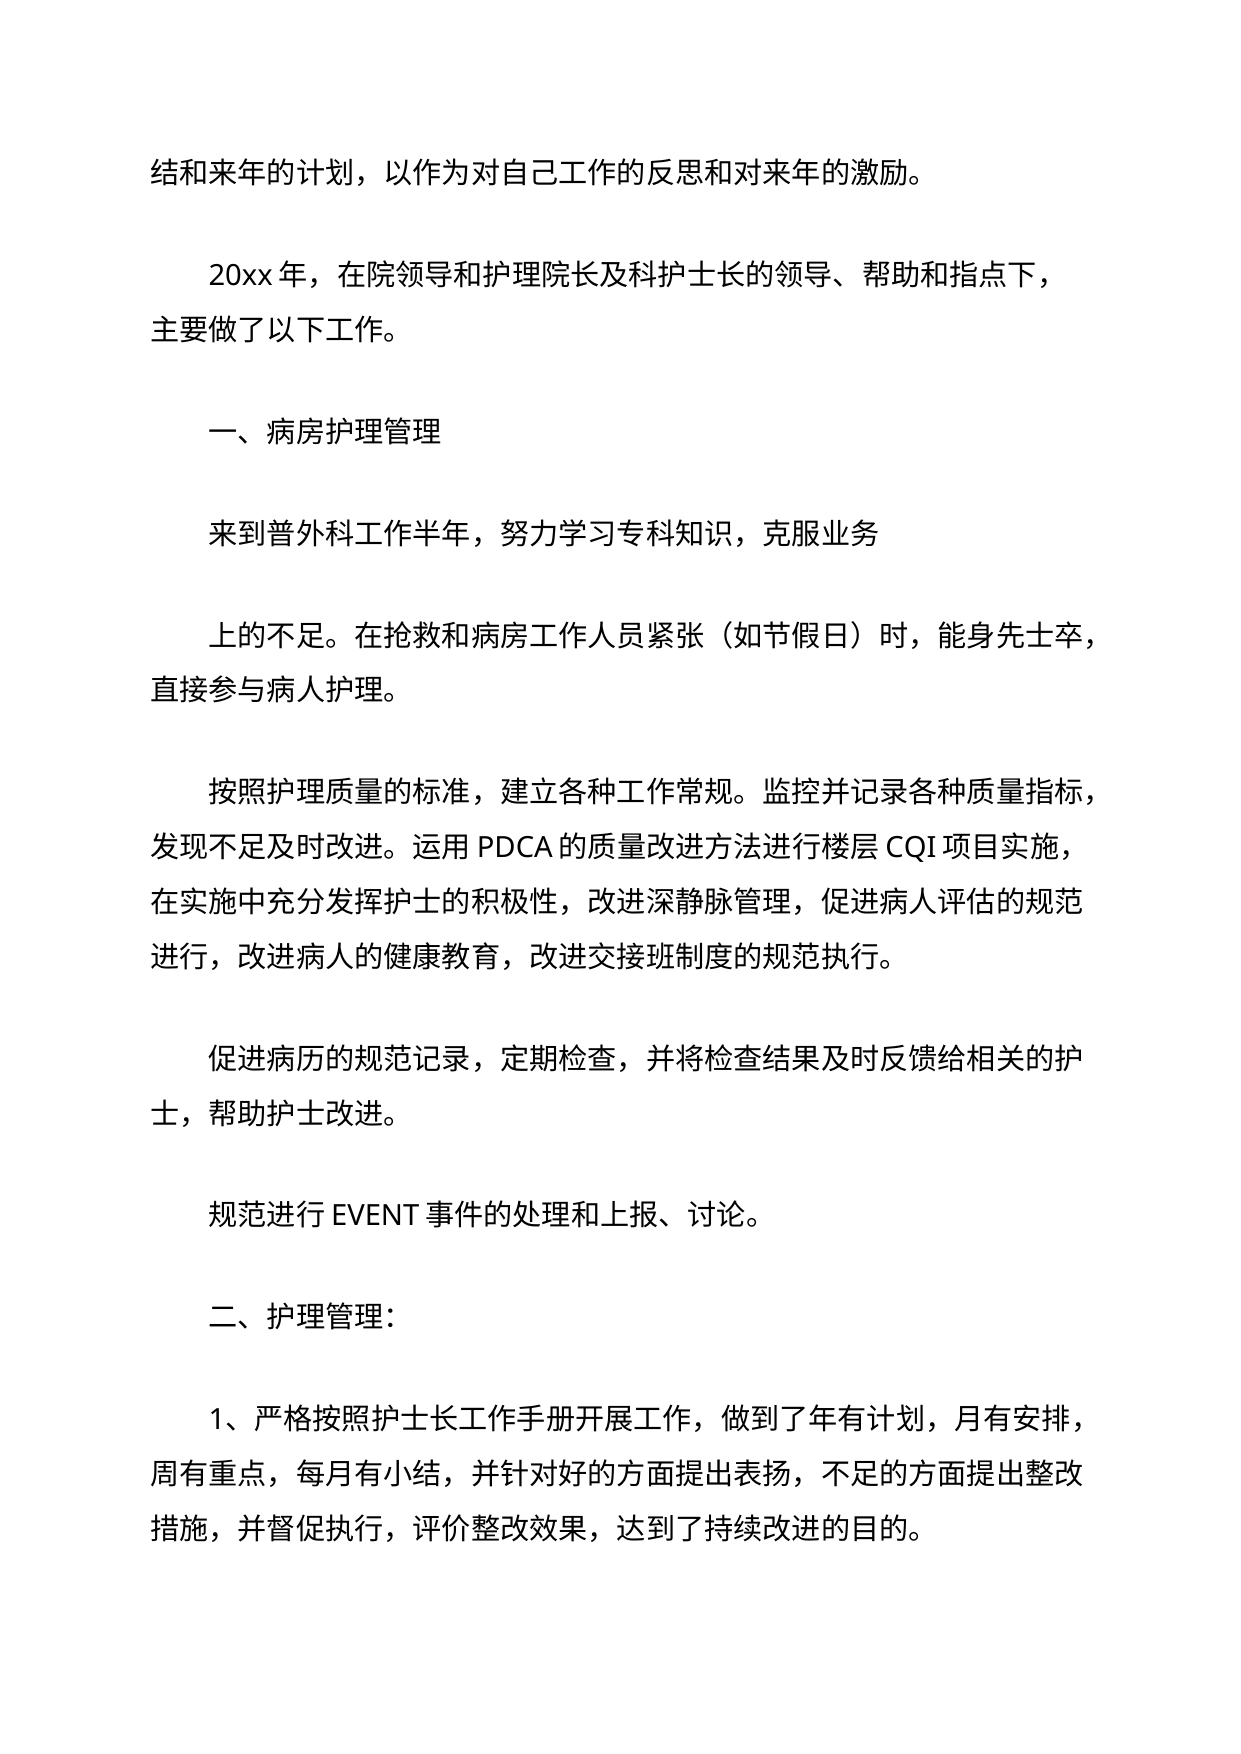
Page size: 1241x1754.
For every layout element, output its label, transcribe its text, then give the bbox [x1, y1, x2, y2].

text 1、严格按照护士长工作手册开展工作，做到了年有计划，月有安排，周有重点，每月有小结，并针对好的方面提出表扬，不足的方面提出整改措施，并督促执行，评价整改效果，达到了持续改进的目的。 [150, 1396, 1090, 1548]
text 二、护理管理： [150, 1294, 1090, 1336]
text 促进病历的规范记录，定期检查，并将检查结果及时反馈给相关的护士，帮助护士改进。 [150, 1035, 1090, 1132]
text 一、病房护理管理 [150, 408, 1090, 451]
text 按照护理质量的标准，建立各种工作常规。监控并记录各种质量指标，发现不足及时改进。运用PDCA的质量改进方法进行楼层CQI项目实施，在实施中充分发挥护士的积极性，改进深静脉管理，促进病人评估的规范进行，改进病人的健康教育，改进交接班制度的规范执行。 [150, 769, 1090, 976]
text 20xx年，在院领导和护理院长及科护士长的领导、帮助和指点下，主要做了以下工作。 [150, 252, 1090, 349]
text 上的不足。在抢救和病房工作人员紧张（如节假日）时，能身先士卒，直接参与病人护理。 [150, 612, 1090, 709]
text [150, 150, 1090, 192]
text 规范进行EVENT事件的处理和上报、讨论。 [150, 1192, 1090, 1234]
text 来到普外科工作半年，努力学习专科知识，克服业务 [150, 510, 1090, 553]
